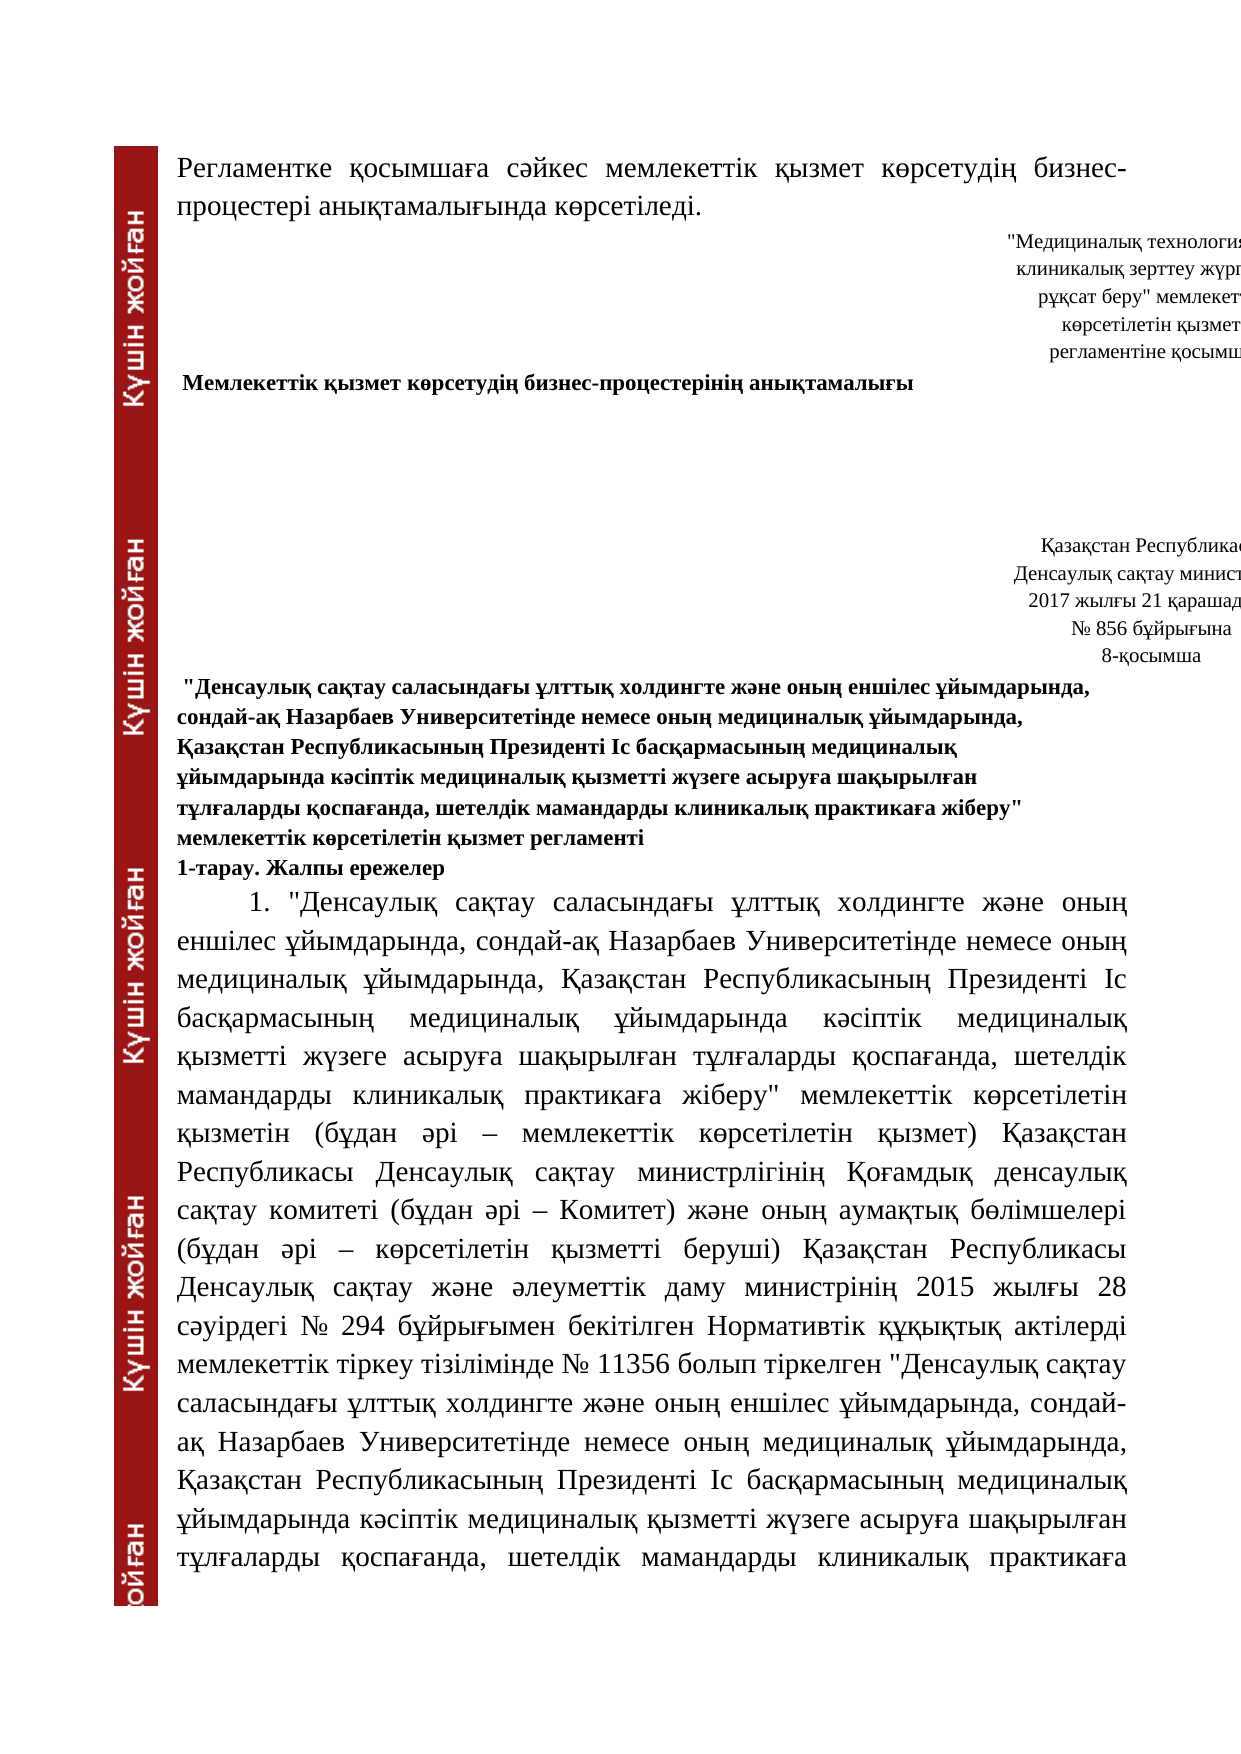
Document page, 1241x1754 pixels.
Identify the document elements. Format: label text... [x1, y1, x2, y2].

picture [114, 880, 158, 884]
table_header [101, 531, 912, 673]
text "Денсаулық сақтау саласындағы ұлттық холдингте және оның еншілес ұйымдарында, сондай-ақ Назарбаев Университетінде немесе оның медициналық ұйымдарында, Қазақстан Республикасының Президенті Іс басқармасының медициналық ұйымдарында кәсіптік медициналық қызметті жүзеге асыруға шақырылған тұлғаларды қоспағанда, шетелдік мамандарды клиникалық практикаға жіберу" мемлекеттік көрсетілетін қызмет регламенті 1-тарау. Жалпы ережелер [112, 673, 1128, 880]
picture [114, 146, 158, 150]
table_header [101, 227, 912, 368]
picture [114, 395, 158, 531]
text Мемлекеттік қызмет көрсетудің бизнес-процестерінің анықтамалығы [112, 368, 1128, 395]
table_header Қазақстан Республикасы Денсаулық сақтау министрiнiң 2017 жылғы 21 қарашадағы № 856 бұйрығына 8-қосымша [912, 531, 1240, 673]
picture [114, 1573, 158, 1606]
picture [114, 222, 158, 227]
table_header "Медициналық технологияларға клиникалық зерттеу жүргізуге рұқсат беру" мемлекеттік көрсетілетін қызмет регламентіне қосымша [912, 227, 1240, 368]
